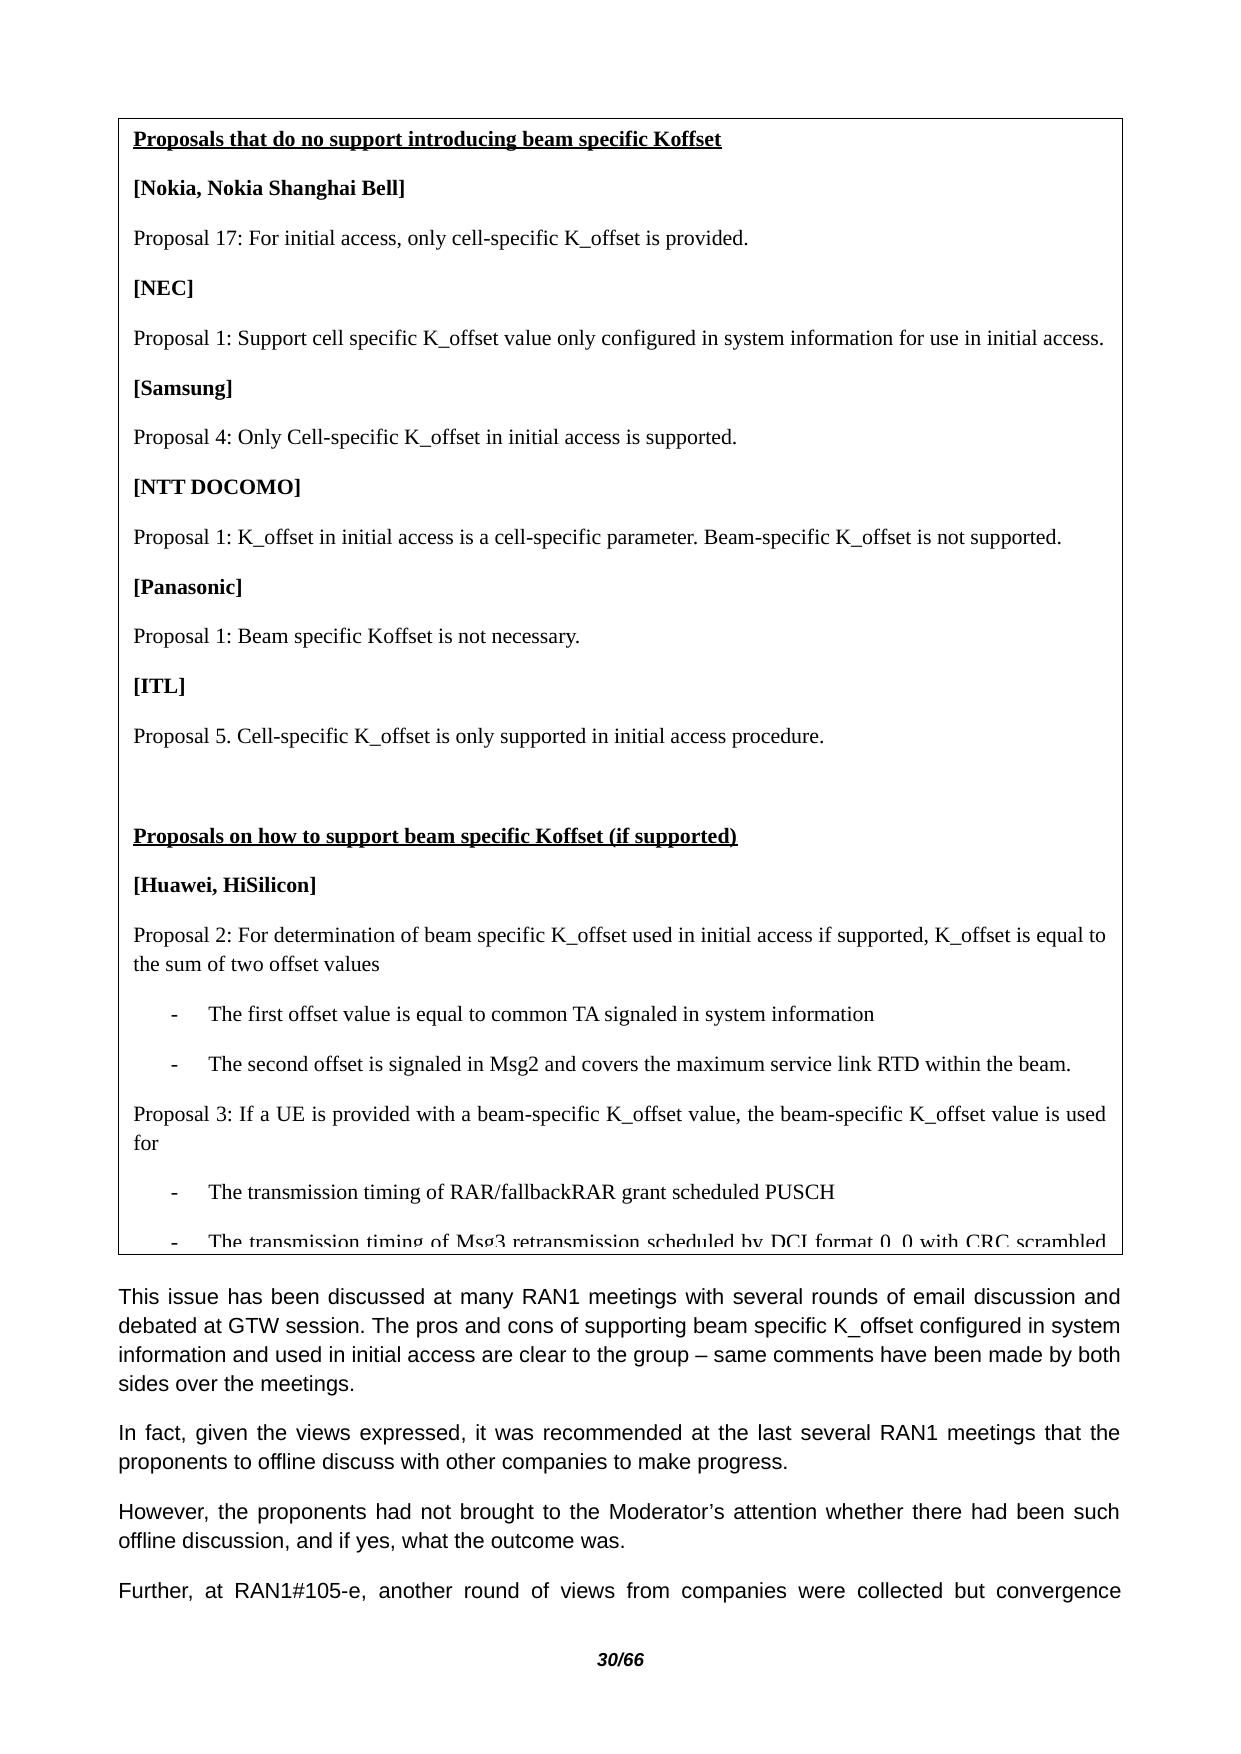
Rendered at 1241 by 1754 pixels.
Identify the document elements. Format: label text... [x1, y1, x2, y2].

text However, the proponents had not brought to the Moderator’s attention whether there had been such offline discussion, and if yes, what the outcome was. [118, 1499, 1122, 1553]
text This issue has been discussed at many RAN1 meetings with several rounds of email discussion and debated at GTW session. The pros and cons of supporting beam specific K_offset configured in system information and used in initial access are clear to the group – same comments have been made by both sides over the meetings. [118, 1284, 1122, 1396]
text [118, 1578, 1122, 1603]
text In fact, given the views expressed, it was recommended at the last several RAN1 meetings that the proponents to offline discuss with other companies to make progress. [118, 1420, 1122, 1474]
